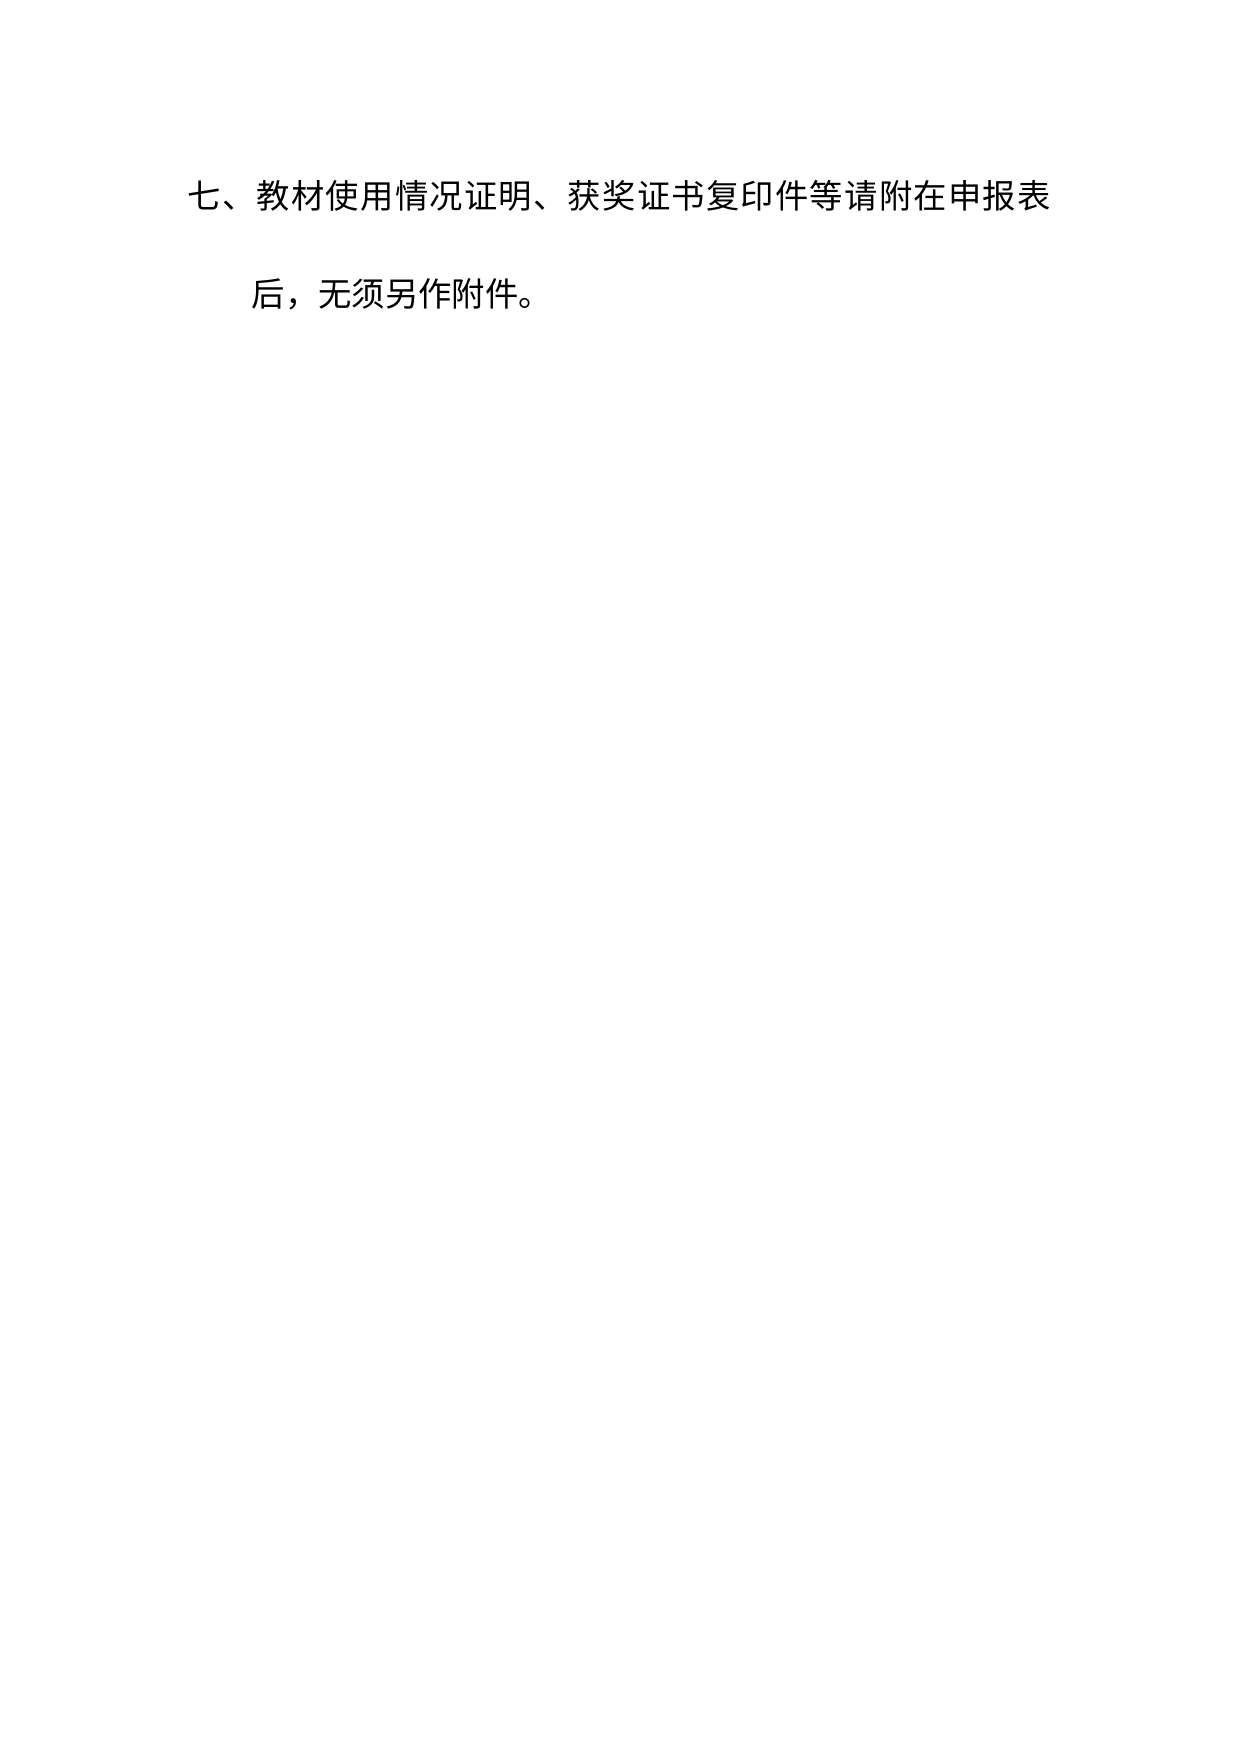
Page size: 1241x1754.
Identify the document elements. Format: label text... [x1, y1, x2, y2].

text 七、教材使用情况证明、获奖证书复印件等请附在申报表后，无须另作附件。 [187, 162, 1053, 324]
